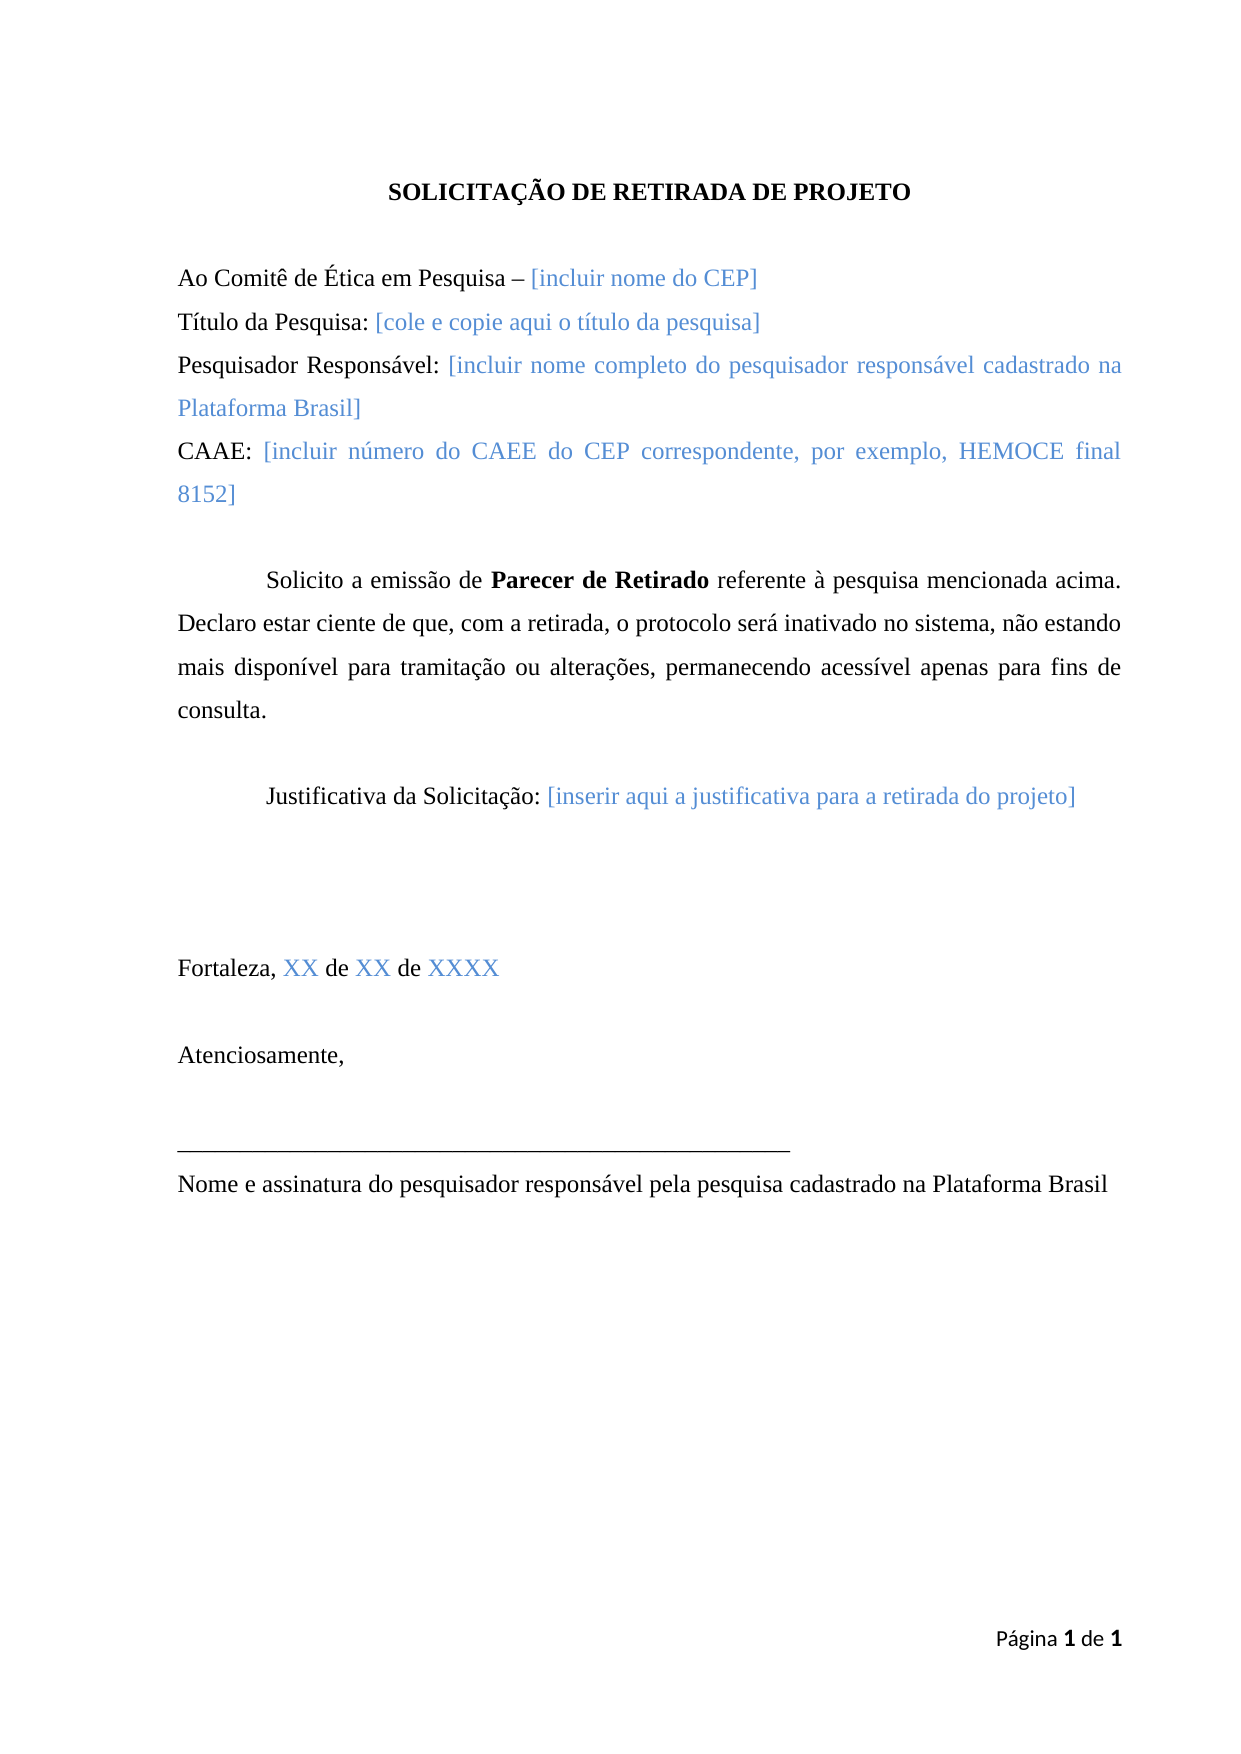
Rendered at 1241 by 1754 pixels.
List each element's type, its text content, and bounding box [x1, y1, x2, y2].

text Ao Comitê de Ética em Pesquisa – [incluir nome do CEP] [177, 263, 1122, 292]
text _________________________________________________ [177, 1126, 1122, 1155]
text Título da Pesquisa: [cole e copie aqui o título da pesquisa] [177, 307, 1122, 335]
text Justificativa da Solicitação: [inserir aqui a justificativa para a retirada do projeto] [177, 781, 1122, 810]
text Fortaleza, XX de XX de XXXX [177, 953, 1122, 982]
text SOLICITAÇÃO DE RETIRADA DE PROJETO [177, 177, 1122, 206]
text Nome e assinatura do pesquisador responsável pela pesquisa cadastrado na Plataforma Brasil [177, 1169, 1122, 1198]
text CAAE: [incluir número do CAEE do CEP correspondente, por exemplo, HEMOCE final 8152] [177, 436, 1122, 508]
text Pesquisador Responsável: [incluir nome completo do pesquisador responsável cadastrado na Plataforma Brasil] [177, 350, 1122, 422]
text Atenciosamente, [177, 1040, 1122, 1068]
text Solicito a emissão de Parecer de Retirado referente à pesquisa mencionada acima. Declaro estar ciente de que, com a retirada, o protocolo será inativado no sistema, não estando mais disponível para tramitação ou alterações, permanecendo acessível apenas para fins de consulta. [177, 565, 1122, 723]
